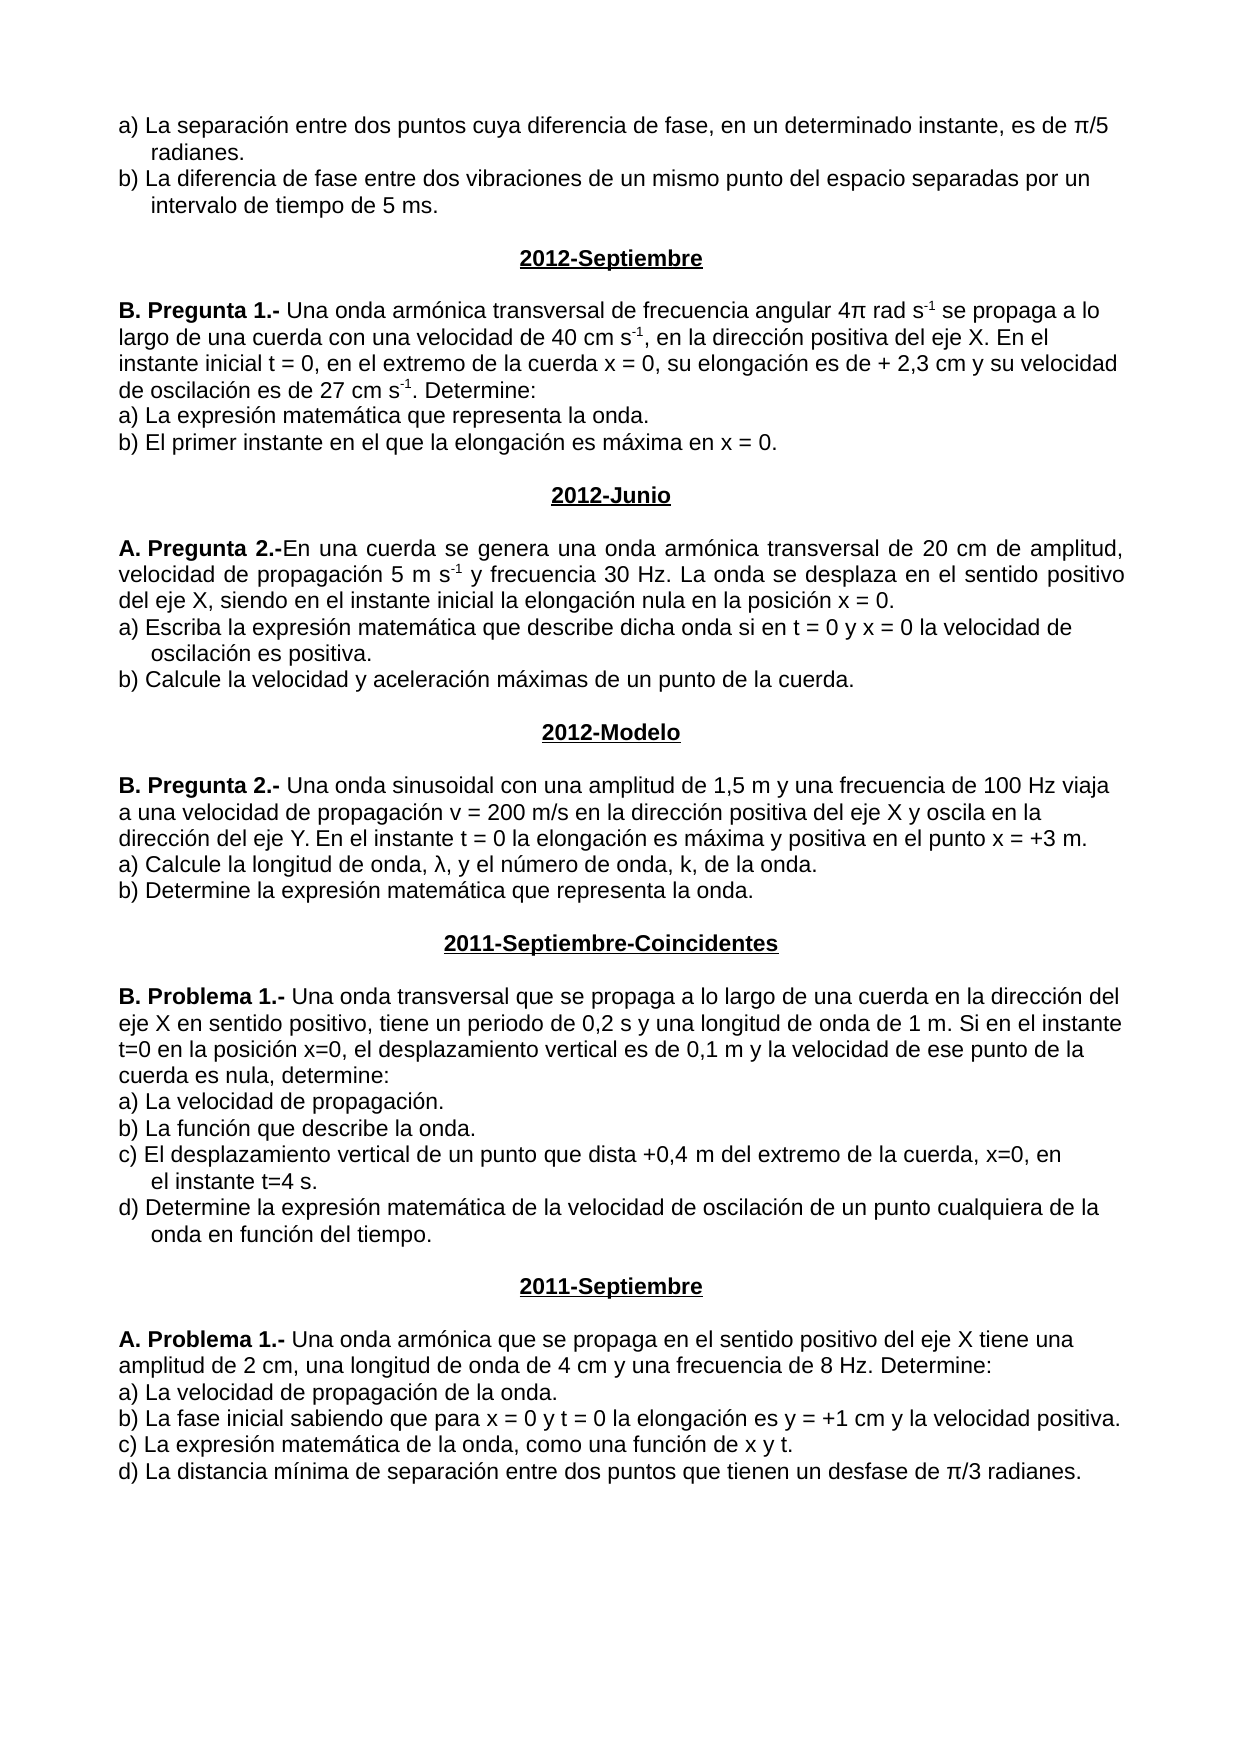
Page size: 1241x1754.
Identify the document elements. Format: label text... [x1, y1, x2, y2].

text B. Problema 1.- Una onda transversal que se propaga a lo largo de una cuerda en la dirección del eje X en sentido positivo, tiene un periodo de 0,2 s y una longitud de onda de 1 m. Si en el instante t=0 en la posición x=0, el desplazamiento vertical es de 0,1 m y la velocidad de ese punto de la cuerda es nula, determine: [118, 983, 1124, 1088]
list La distancia mínima de separación entre dos puntos que tienen un desfase de π/3 radianes. [118, 1458, 1125, 1484]
list La diferencia de fase entre dos vibraciones de un mismo punto del espacio separadas por un intervalo de tiempo de 5 ms. [118, 165, 1124, 218]
text A. Problema 1.- Una onda armónica que se propaga en el sentido positivo del eje X tiene una amplitud de 2 cm, una longitud de onda de 4 cm y una frecuencia de 8 Hz. Determine: [118, 1326, 1125, 1379]
list La función que describe la onda. [118, 1115, 1116, 1141]
list Calcule la velocidad y aceleración máximas de un punto de la cuerda. [118, 667, 1125, 693]
list Escriba la expresión matemática que describe dicha onda si en t = 0 y x = 0 la velocidad de oscilación es positiva. [118, 614, 1125, 667]
list Calcule la longitud de onda, λ, y el número de onda, k, de la onda. [118, 851, 1125, 878]
list El desplazamiento vertical de un punto que dista +0,4 m del extremo de la cuerda, x=0, en el instante t=4 s. [118, 1141, 1085, 1194]
subtitle 2012-Modelo [106, 719, 1116, 746]
subtitle 2012-Septiembre [106, 244, 1116, 271]
text B. Pregunta 1.- Una onda armónica transversal de frecuencia angular 4π rad s-1 se propaga a lo largo de una cuerda con una velocidad de 40 cm s-1, en la dirección positiva del eje X. En el instante inicial t = 0, en el extremo de la cuerda x = 0, su elongación es de + 2,3 cm y su velocidad de oscilación es de 27 cm s-1. Determine: [118, 297, 1119, 403]
subtitle 2012-Junio [106, 482, 1116, 508]
list Pregunta 2.-En una cuerda se genera una onda armónica transversal de 20 cm de amplitud, velocidad de propagación 5 m s-1 y frecuencia 30 Hz. La onda se desplaza en el sentido positivo del eje X, siendo en el instante inicial la elongación nula en la posición x = 0. [118, 535, 1125, 614]
list Determine la expresión matemática que representa la onda. [118, 878, 1125, 904]
list La separación entre dos puntos cuya diferencia de fase, en un determinado instante, es de π/5 radianes. [118, 112, 1124, 165]
list La velocidad de propagación. [118, 1089, 1116, 1115]
list La expresión matemática que representa la onda. [118, 403, 1116, 429]
list El primer instante en el que la elongación es máxima en x = 0. [118, 429, 1116, 456]
subtitle 2011-Septiembre [106, 1273, 1116, 1300]
list Pregunta 2.- Una onda sinusoidal con una amplitud de 1,5 m y una frecuencia de 100 Hz viaja a una velocidad de propagación v = 200 m/s en la dirección positiva del eje X y oscila en la dirección del eje Y. En el instante t = 0 la elongación es máxima y positiva en el punto x = +3 m. [118, 772, 1125, 851]
list La fase inicial sabiendo que para x = 0 y t = 0 la elongación es y = +1 cm y la velocidad positiva. [118, 1405, 1125, 1432]
list La expresión matemática de la onda, como una función de x y t. [118, 1432, 1125, 1458]
list Determine la expresión matemática de la velocidad de oscilación de un punto cualquiera de la onda en función del tiempo. [118, 1194, 1099, 1247]
list La velocidad de propagación de la onda. [118, 1379, 1125, 1405]
subtitle 2011-Septiembre-Coincidentes [106, 930, 1116, 957]
